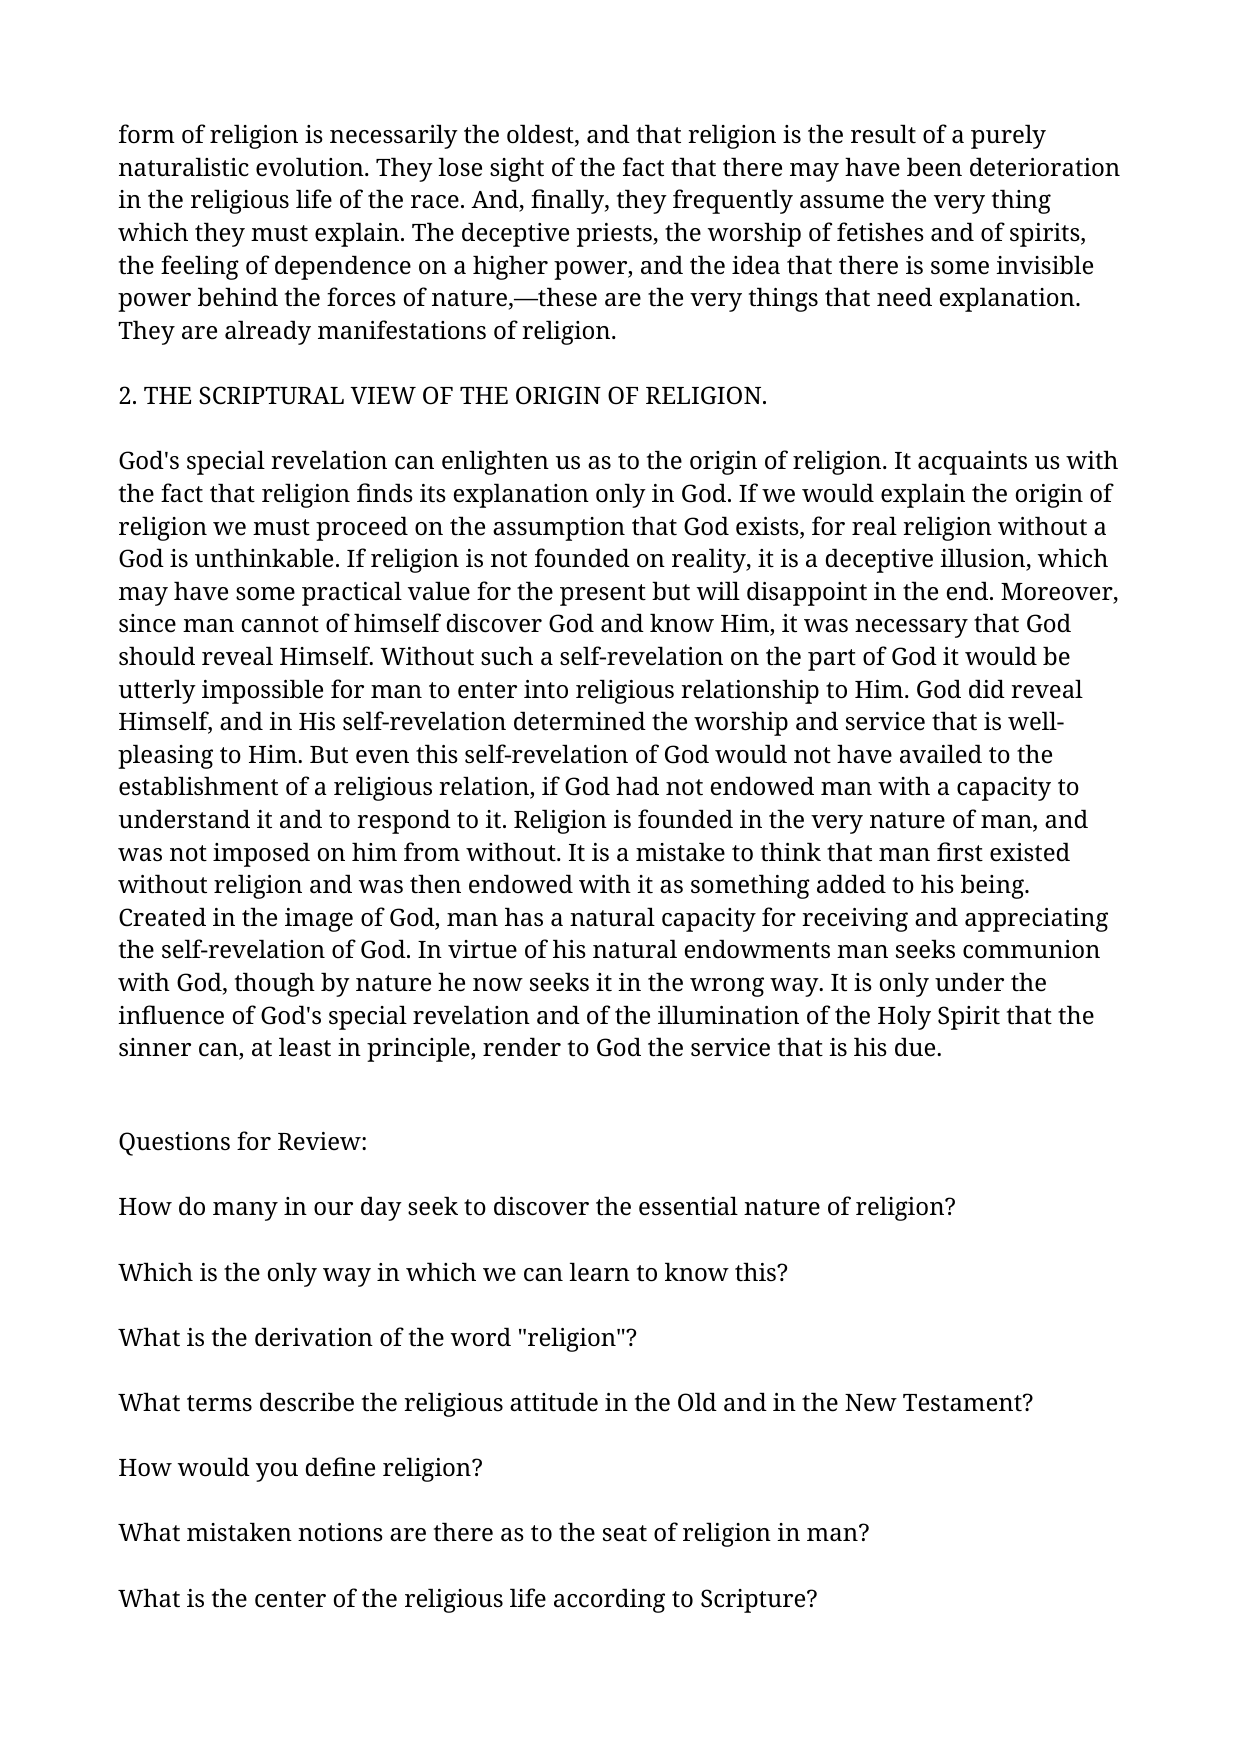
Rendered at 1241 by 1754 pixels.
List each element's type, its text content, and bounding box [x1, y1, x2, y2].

text What is the center of the religious life according to Scripture? [118, 1581, 1122, 1614]
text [118, 118, 1122, 346]
text What mistaken notions are there as to the seat of religion in man? [118, 1516, 1122, 1549]
text Questions for Review: [118, 1125, 1122, 1158]
text What is the derivation of the word "religion"? [118, 1321, 1122, 1353]
text Which is the only way in which we can learn to know this? [118, 1255, 1122, 1288]
text God's special revelation can enlighten us as to the origin of religion. It acquaints us with the fact that religion finds its explanation only in God. If we would explain the origin of religion we must proceed on the assumption that God exists, for real religion without a God is unthinkable. If religion is not founded on reality, it is a deceptive illusion, which may have some practical value for the present but will disappoint in the end. Moreover, since man cannot of himself discover God and know Him, it was necessary that God should reveal Himself. Without such a self-revelation on the part of God it would be utterly impossible for man to enter into religious relationship to Him. God did reveal Himself, and in His self-revelation determined the worship and service that is well-pleasing to Him. But even this self-revelation of God would not have availed to the establishment of a religious relation, if God had not endowed man with a capacity to understand it and to respond to it. Religion is founded in the very nature of man, and was not imposed on him from without. It is a mistake to think that man first existed without religion and was then endowed with it as something added to his being. Created in the image of God, man has a natural capacity for receiving and appreciating the self-revelation of God. In virtue of his natural endowments man seeks communion with God, though by nature he now seeks it in the wrong way. It is only under the influence of God's special revelation and of the illumination of the Holy Spirit that the sinner can, at least in principle, render to God the service that is his due. [118, 444, 1122, 1064]
text What terms describe the religious attitude in the Old and in the New Testament? [118, 1386, 1122, 1418]
text How would you define religion? [118, 1451, 1122, 1484]
text How do many in our day seek to discover the essential nature of religion? [118, 1190, 1122, 1223]
text 2. THE SCRIPTURAL VIEW OF THE ORIGIN OF RELIGION. [118, 379, 1122, 412]
